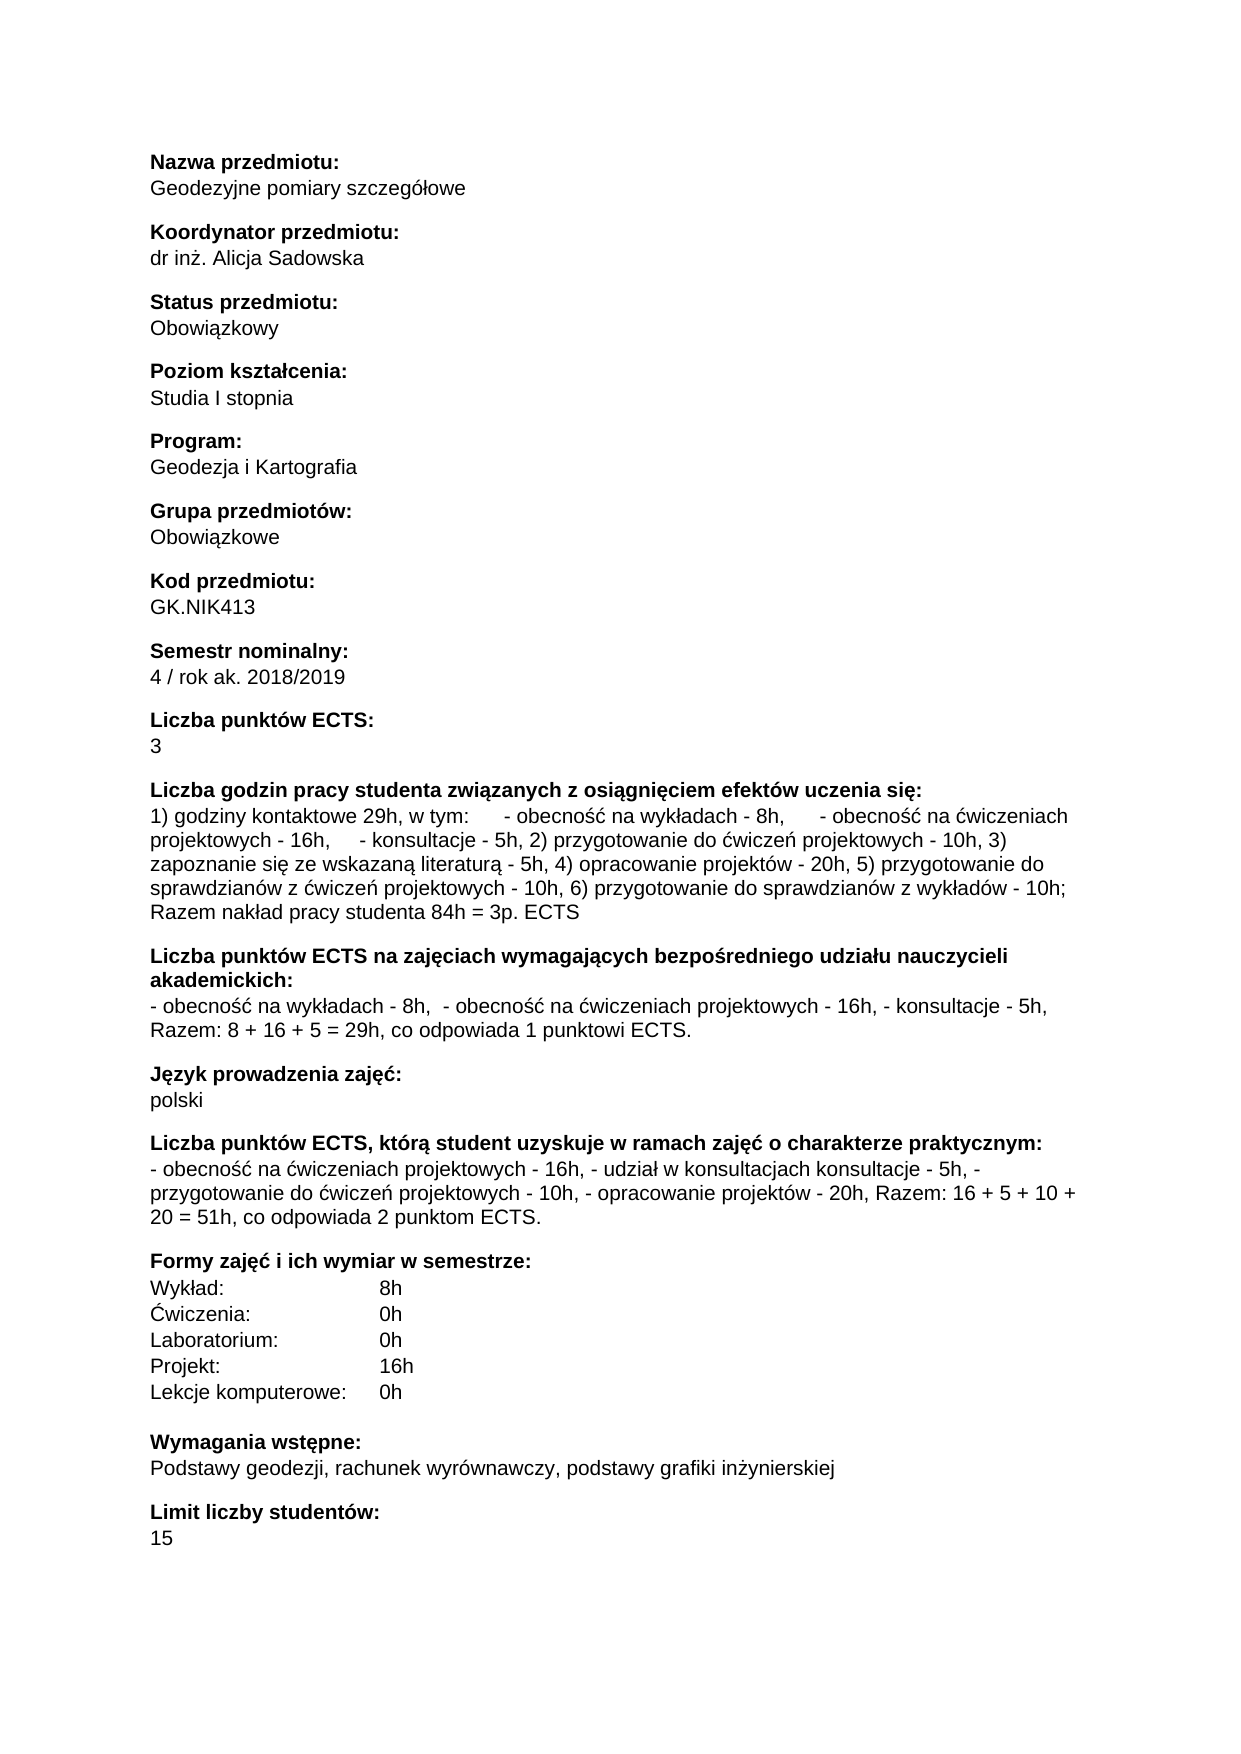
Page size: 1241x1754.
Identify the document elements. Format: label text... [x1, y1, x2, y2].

text Semestr nominalny: [150, 638, 1090, 662]
text Język prowadzenia zajęć: [150, 1061, 1090, 1085]
text Obowiązkowy [150, 316, 1090, 339]
text Nazwa przedmiotu: [150, 150, 1090, 174]
text Geodezja i Kartografia [150, 455, 1090, 479]
text Status przedmiotu: [150, 289, 1090, 313]
text Formy zajęć i ich wymiar w semestrze: [150, 1249, 1090, 1273]
text Koordynator przedmiotu: [150, 220, 1090, 244]
text Geodezyjne pomiary szczegółowe [150, 176, 1090, 200]
table_header 8h [369, 1276, 597, 1300]
text 4 / rok ak. 2018/2019 [150, 664, 1090, 688]
text Liczba punktów ECTS na zajęciach wymagających bezpośredniego udziału nauczycieli akademickich: [150, 944, 1090, 992]
table_cell 0h [369, 1378, 597, 1404]
text Kod przedmiotu: [150, 569, 1090, 593]
text - obecność na ćwiczeniach projektowych - 16h, - udział w konsultacjach konsultacje - 5h, - przygotowanie do ćwiczeń projektowych - 10h, - opracowanie projektów - 20h, Razem: 16 + 5 + 10 + 20 = 51h, co odpowiada 2 punktom ECTS. [150, 1157, 1090, 1229]
text Poziom kształcenia: [150, 359, 1090, 383]
text 3 [150, 734, 1090, 758]
table_cell Ćwiczenia: [140, 1302, 367, 1326]
table_cell Projekt: [140, 1354, 367, 1378]
table_header Wykład: [140, 1276, 367, 1300]
text Wymagania wstępne: [150, 1430, 1090, 1454]
text polski [150, 1087, 1090, 1111]
text Grupa przedmiotów: [150, 499, 1090, 523]
table_cell Laboratorium: [140, 1328, 367, 1352]
table_cell Lekcje komputerowe: [140, 1380, 367, 1404]
table_cell 0h [369, 1326, 597, 1352]
text Obowiązkowe [150, 525, 1090, 549]
text Limit liczby studentów: [150, 1499, 1090, 1523]
text Program: [150, 429, 1090, 453]
text dr inż. Alicja Sadowska [150, 246, 1090, 270]
text Liczba punktów ECTS: [150, 708, 1090, 732]
text 1) godziny kontaktowe 29h, w tym: - obecność na wykładach - 8h, - obecność na ćwiczeniach projektowych - 16h, - konsultacje - 5h, 2) przygotowanie do ćwiczeń projektowych - 10h, 3) zapoznanie się ze wskazaną literaturą - 5h, 4) opracowanie projektów - 20h, 5) przygotowanie do sprawdzianów z ćwiczeń projektowych - 10h, 6) przygotowanie do sprawdzianów z wykładów - 10h; Razem nakład pracy studenta 84h = 3p. ECTS [150, 804, 1090, 924]
text Liczba godzin pracy studenta związanych z osiągnięciem efektów uczenia się: [150, 778, 1090, 802]
table_cell 0h [369, 1300, 597, 1326]
text Liczba punktów ECTS, którą student uzyskuje w ramach zajęć o charakterze praktycznym: [150, 1131, 1090, 1155]
table_cell 16h [369, 1352, 597, 1378]
text Podstawy geodezji, rachunek wyrównawczy, podstawy grafiki inżynierskiej [150, 1456, 1090, 1480]
text Studia I stopnia [150, 385, 1090, 409]
text - obecność na wykładach - 8h, - obecność na ćwiczeniach projektowych - 16h, - konsultacje - 5h, Razem: 8 + 16 + 5 = 29h, co odpowiada 1 punktowi ECTS. [150, 994, 1090, 1042]
text GK.NIK413 [150, 595, 1090, 619]
text 15 [150, 1526, 1090, 1549]
